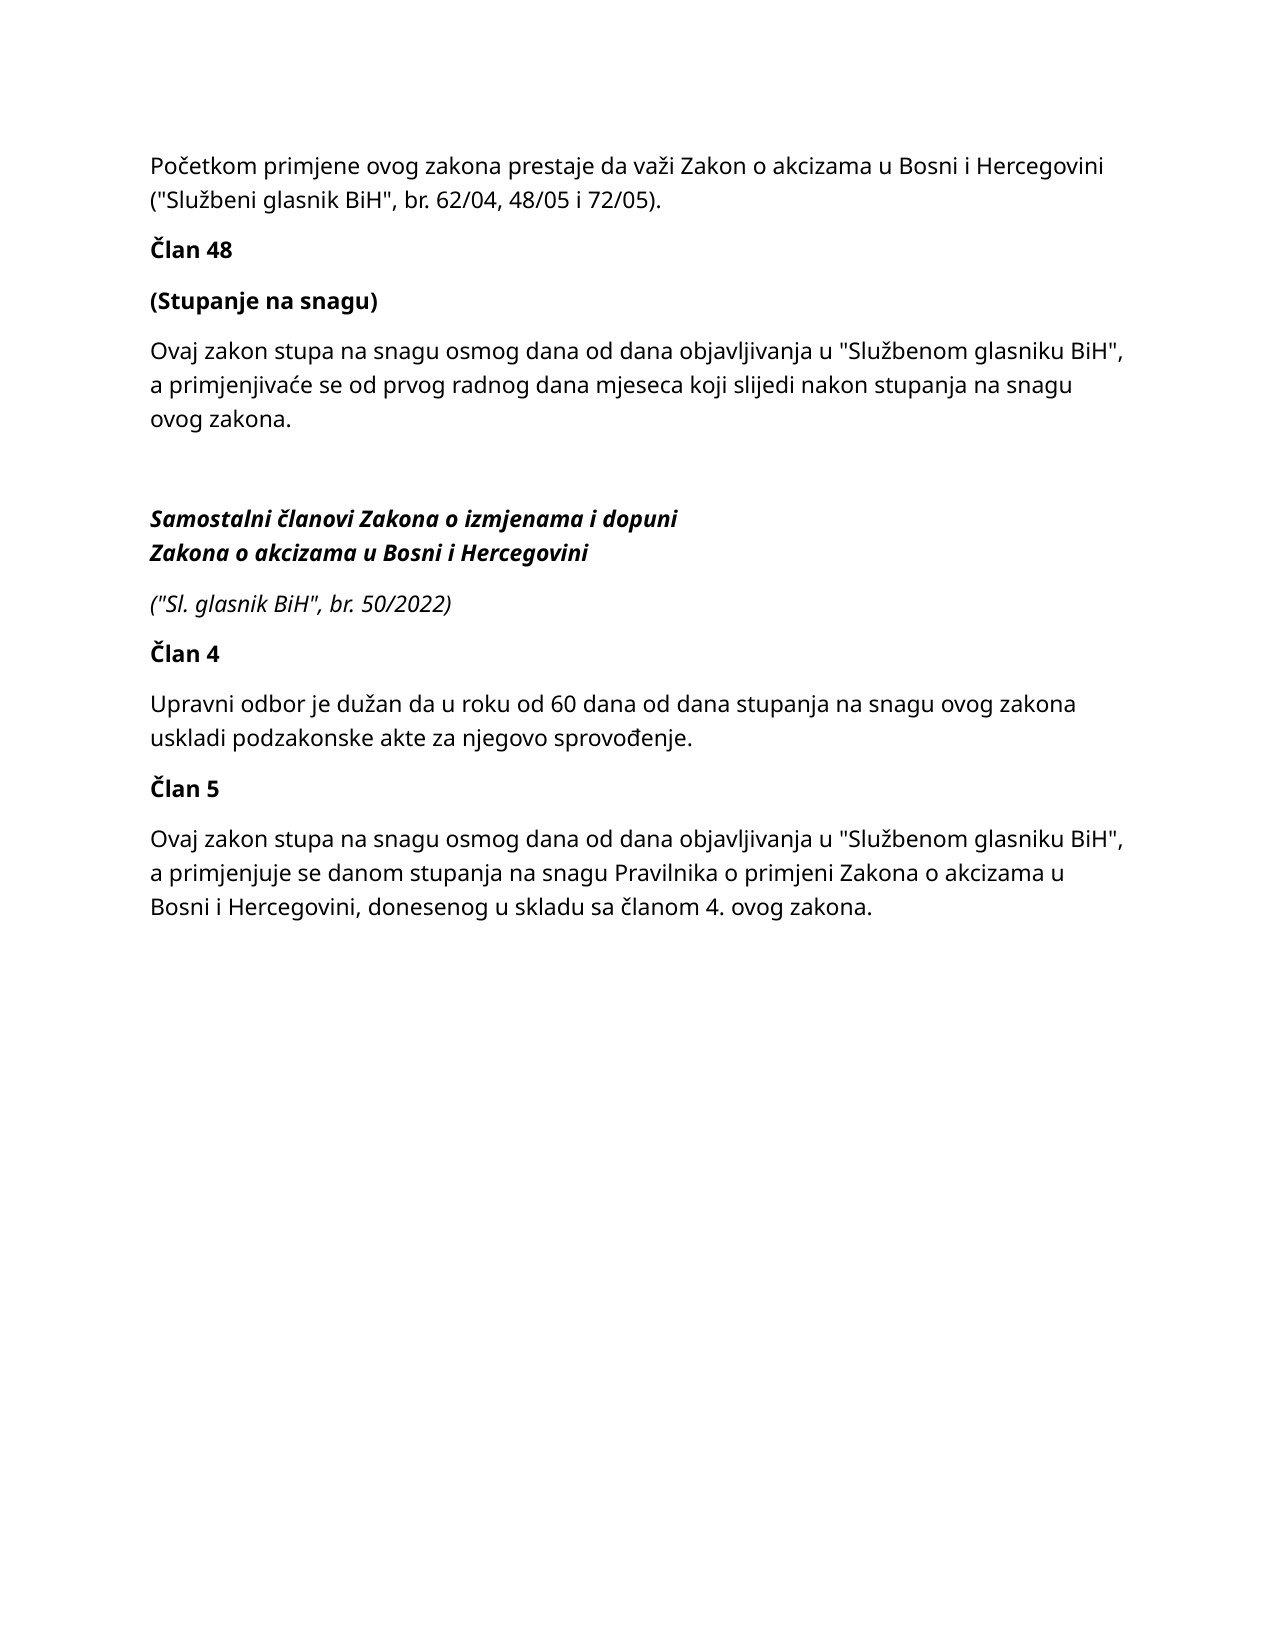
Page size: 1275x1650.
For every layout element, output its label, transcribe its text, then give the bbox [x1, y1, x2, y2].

text ("Sl. glasnik BiH", br. 50/2022) [150, 587, 1125, 619]
text (Stupanje na snagu) [150, 284, 1125, 316]
text Početkom primjene ovog zakona prestaje da važi Zakon o akcizama u Bosni i Hercegovini ("Službeni glasnik BiH", br. 62/04, 48/05 i 72/05). [150, 150, 1125, 215]
text Upravni odbor je dužan da u roku od 60 dana od dana stupanja na snagu ovog zakona uskladi podzakonske akte za njegovo sprovođenje. [150, 688, 1125, 753]
text Ovaj zakon stupa na snagu osmog dana od dana objavljivanja u "Službenom glasniku BiH", a primjenjivaće se od prvog radnog dana mjeseca koji slijedi nakon stupanja na snagu ovog zakona. [150, 335, 1125, 434]
text Član 5 [150, 772, 1125, 804]
text Član 48 [150, 234, 1125, 265]
text Ovaj zakon stupa na snagu osmog dana od dana objavljivanja u "Službenom glasniku BiH", a primjenjuje se danom stupanja na snagu Pravilnika o primjeni Zakona o akcizama u Bosni i Hercegovini, donesenog u skladu sa članom 4. ovog zakona. [150, 823, 1125, 922]
text Samostalni članovi Zakona o izmjenama i dopuni Zakona o akcizama u Bosni i Hercegovini [150, 503, 1125, 568]
text Član 4 [150, 638, 1125, 669]
